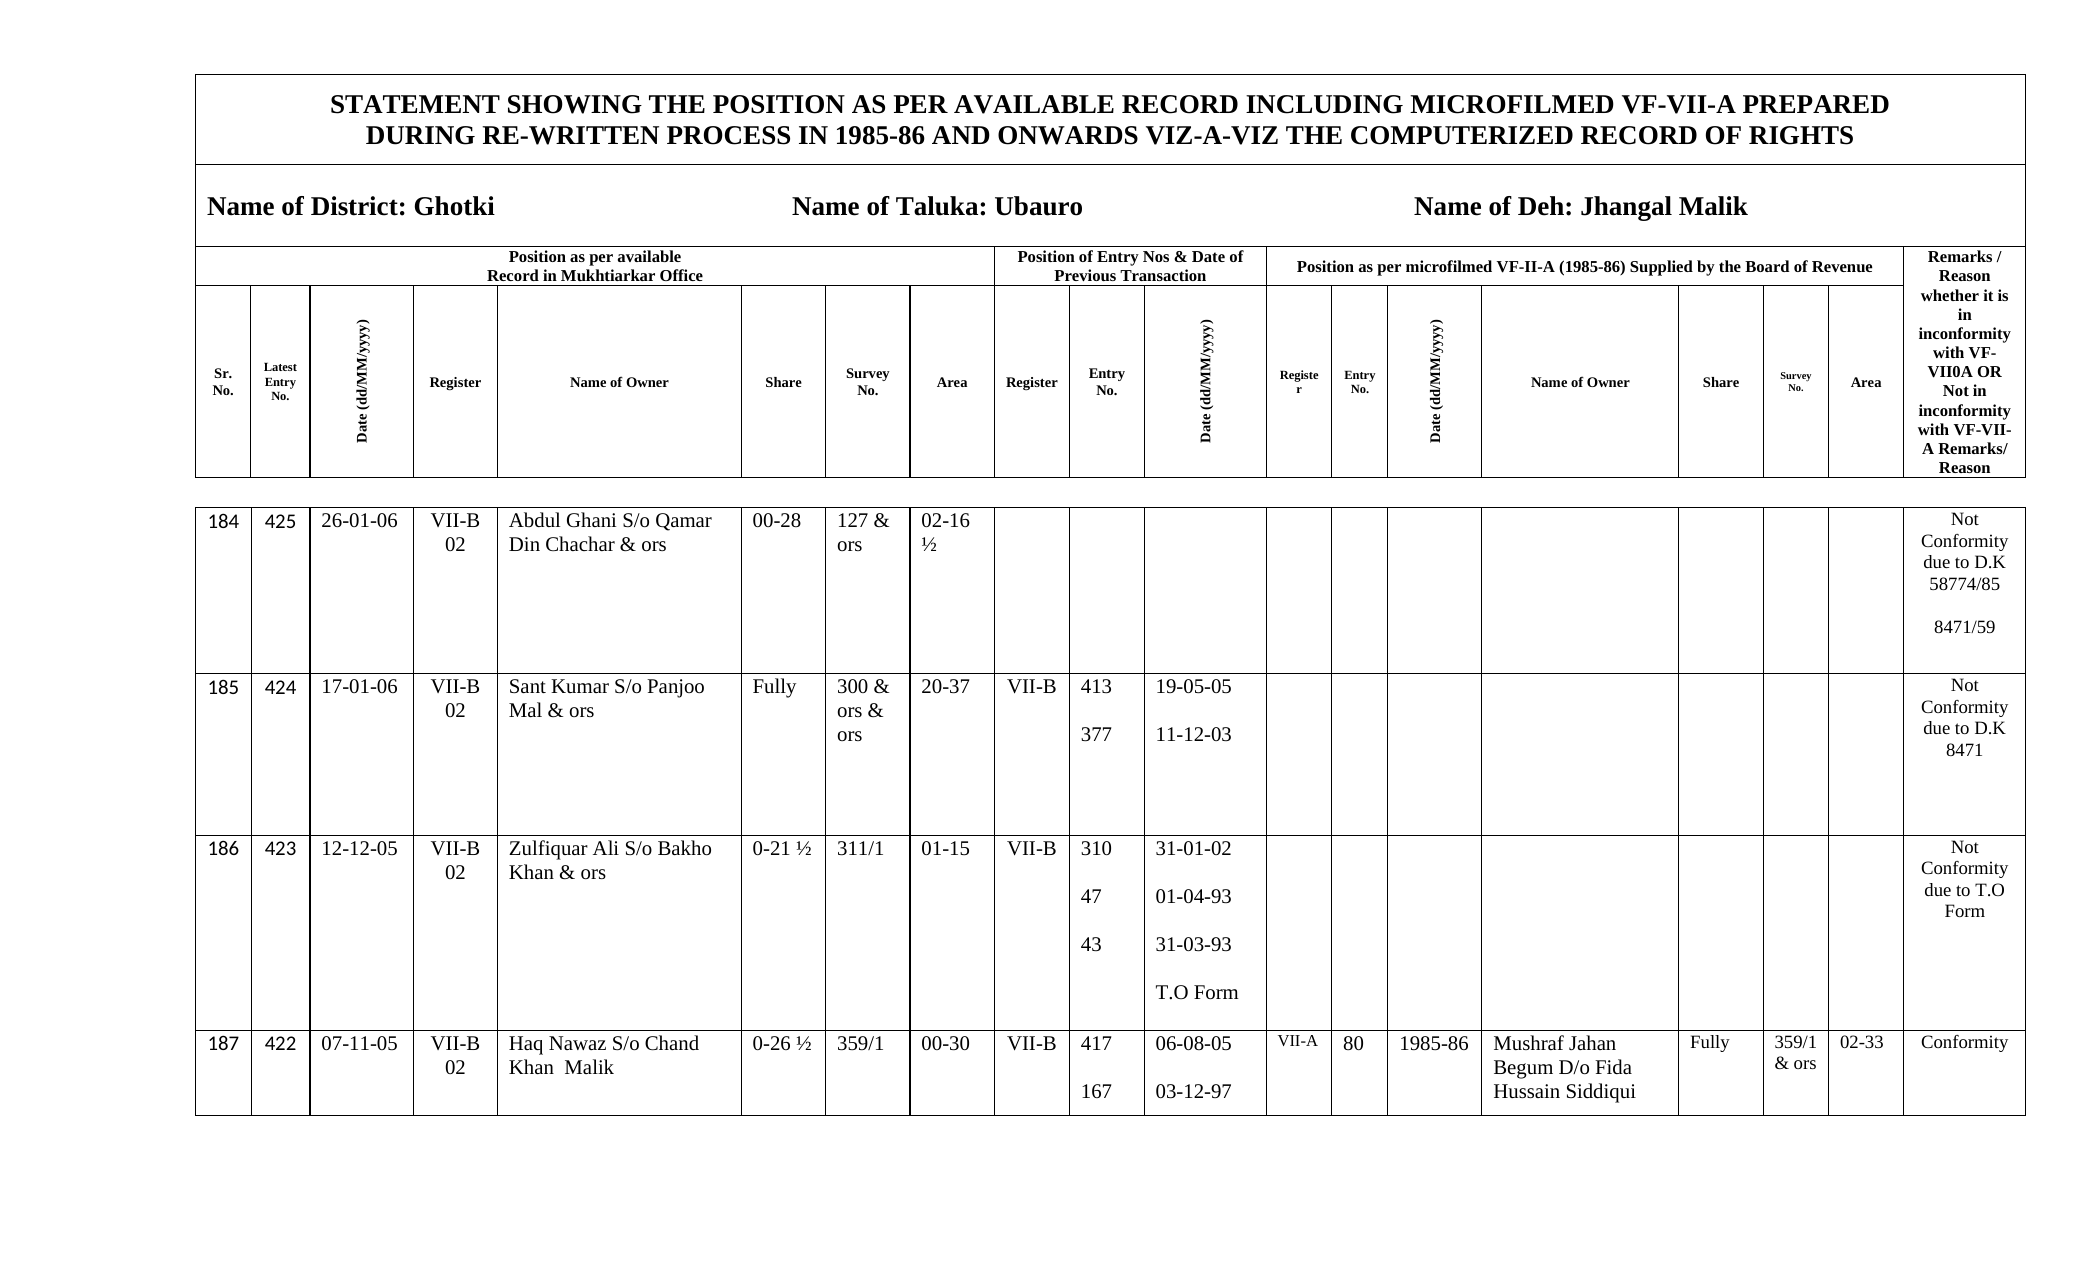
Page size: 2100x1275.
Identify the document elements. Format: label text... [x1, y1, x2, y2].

table_cell 20-37 [911, 674, 994, 834]
table_cell [1145, 508, 1266, 673]
table_cell 0-26 ½ [742, 1031, 825, 1114]
table_cell VII-B [995, 674, 1069, 834]
table_cell VII-B [995, 1031, 1069, 1114]
table_cell 310 47 43 [1070, 836, 1144, 1029]
table_cell 359/1 & ors [1764, 1031, 1828, 1114]
table_cell [1482, 674, 1678, 834]
table_cell [1764, 836, 1828, 1029]
table_cell VII-B [995, 836, 1069, 1029]
table_cell [1267, 836, 1331, 1029]
table_cell [1332, 674, 1387, 834]
table_cell VII-B 02 [414, 508, 497, 673]
table_cell [995, 508, 1069, 673]
table_cell VII-B 02 [414, 674, 497, 834]
table_cell Haq Nawaz S/o Chand Khan Malik [498, 1031, 741, 1114]
table_cell [1679, 674, 1763, 834]
table_cell 00-28 [742, 508, 825, 673]
table_cell 184 [196, 508, 251, 673]
table_cell 417 167 131 106 [1070, 1031, 1144, 1114]
table_cell Sant Kumar S/o Panjoo Mal & ors [498, 674, 741, 834]
table_cell [1679, 836, 1763, 1029]
table_cell [1267, 508, 1331, 673]
table_cell Zulfiquar Ali S/o Bakho Khan & ors [498, 836, 741, 1029]
table_cell [1332, 508, 1387, 673]
table_cell 425 [252, 508, 309, 673]
table_cell 06-08-05 03-12-97 09-04-96 12-01-86 [1145, 1031, 1266, 1114]
table_cell 187 [196, 1031, 251, 1114]
table_cell [1829, 674, 1903, 834]
table_cell [1267, 674, 1331, 834]
table_cell Not Conformity due to D.K 8471 [1904, 674, 2025, 834]
table_cell 07-11-05 [311, 1031, 413, 1114]
table_cell [1388, 508, 1481, 673]
table_cell Not Conformity due to T.O Form [1904, 836, 2025, 1029]
table_cell 02-16 ½ [911, 508, 994, 673]
table_cell 413 377 [1070, 674, 1144, 834]
table_cell 17-01-06 [311, 674, 413, 834]
table_cell [1070, 508, 1144, 673]
table_cell VII-A [1267, 1031, 1331, 1114]
table_cell 01-15 [911, 836, 994, 1029]
table_cell [1482, 508, 1678, 673]
table_cell Not Conformity due to D.K 58774/85 8471/59 [1904, 508, 2025, 673]
table_cell 424 [252, 674, 309, 834]
table_cell 127 & ors [826, 508, 909, 673]
table_cell [1388, 674, 1481, 834]
table_cell 311/1 [826, 836, 909, 1029]
table_cell [1829, 508, 1903, 673]
table_cell 1985-86 [1388, 1031, 1481, 1114]
table_cell VII-B 02 [414, 1031, 497, 1114]
table_cell 423 [252, 836, 309, 1029]
table_cell 00-30 [911, 1031, 994, 1114]
table_cell 31-01-02 01-04-93 31-03-93 T.O Form [1145, 836, 1266, 1029]
table_cell [1829, 836, 1903, 1029]
table_cell [1482, 836, 1678, 1029]
table_cell 185 [196, 674, 251, 834]
table_cell Conformity [1904, 1031, 2025, 1114]
table_cell Abdul Ghani S/o Qamar Din Chachar & ors [498, 508, 741, 673]
table_cell 26-01-06 [311, 508, 413, 673]
table_cell 19-05-05 11-12-03 [1145, 674, 1266, 834]
table_cell 12-12-05 [311, 836, 413, 1029]
table_cell [1388, 836, 1481, 1029]
table_cell Fully [1679, 1031, 1763, 1114]
table_cell [1332, 836, 1387, 1029]
table_cell 80 [1332, 1031, 1387, 1114]
table_cell 359/1 [826, 1031, 909, 1114]
table_cell 0-21 ½ [742, 836, 825, 1029]
table_cell VII-B 02 [414, 836, 497, 1029]
table_cell [1679, 508, 1763, 673]
table_cell 186 [196, 836, 251, 1029]
table_cell [1764, 674, 1828, 834]
table_cell Mushraf Jahan Begum D/o Fida Hussain Siddiqui [1482, 1031, 1678, 1114]
table_cell [1764, 508, 1828, 673]
table_cell Fully [742, 674, 825, 834]
table_cell 02-33 [1829, 1031, 1903, 1114]
table_cell 422 [252, 1031, 309, 1114]
table_cell 300 & ors & ors [826, 674, 909, 834]
